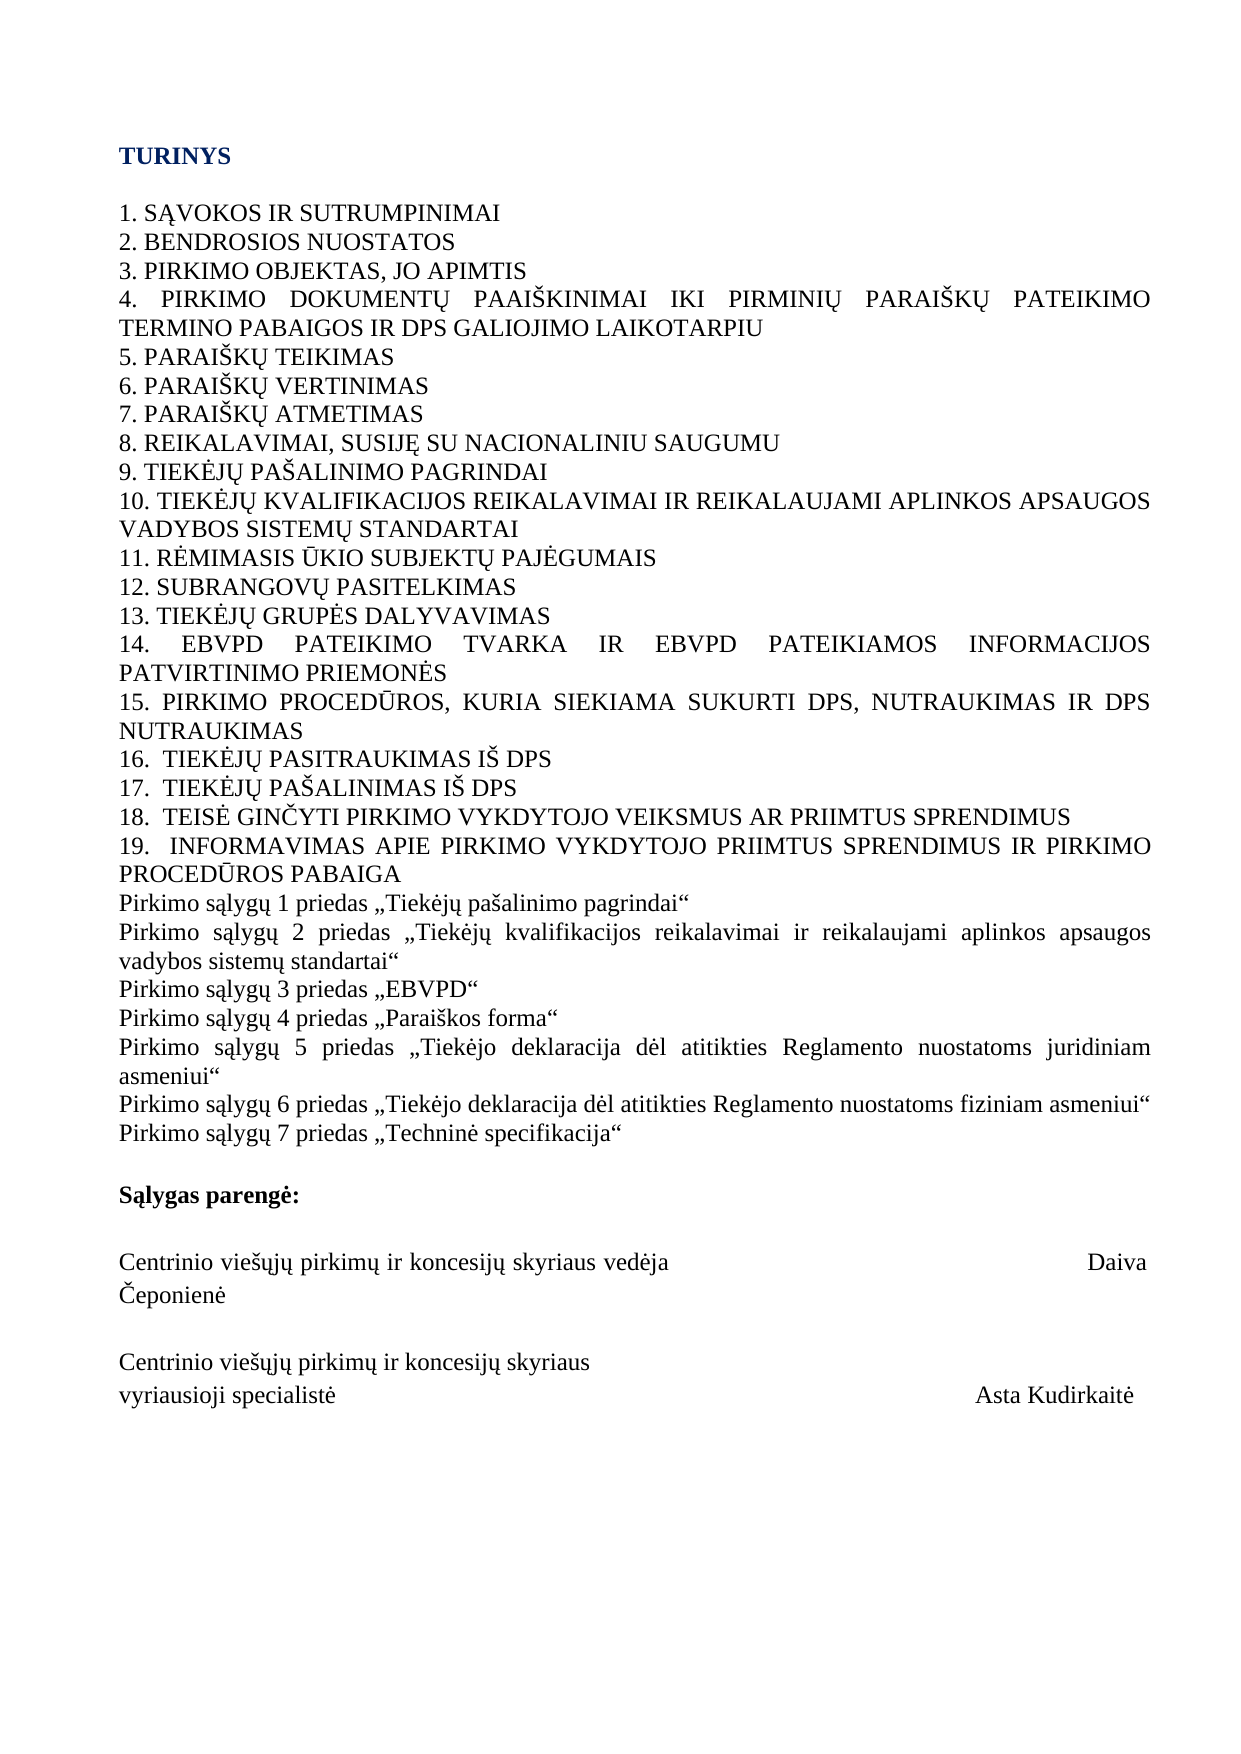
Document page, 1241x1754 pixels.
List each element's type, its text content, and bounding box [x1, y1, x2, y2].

text Centrinio viešųjų pirkimų ir koncesijų skyriaus [119, 1342, 1152, 1376]
text 17. TIEKĖJŲ PAŠALINIMAS IŠ DPS [119, 773, 1152, 802]
text 6. PARAIŠKŲ VERTINIMAS [119, 371, 1168, 399]
text 2. BENDROSIOS NUOSTATOS [119, 227, 1152, 256]
text 12. SUBRANGOVŲ PASITELKIMAS [119, 572, 1152, 601]
text 19. INFORMAVIMAS APIE PIRKIMO VYKDYTOJO PRIIMTUS SPRENDIMUS IR PIRKIMO PROCEDŪROS PABAIGA [119, 831, 1152, 888]
text 1. SĄVOKOS IR SUTRUMPINIMAI [119, 198, 1152, 227]
text 9. TIEKĖJŲ PAŠALINIMO PAGRINDAI [119, 457, 1152, 486]
text 5. PARAIŠKŲ TEIKIMAS [119, 342, 1152, 371]
text 14. EBVPD PATEIKIMO TVARKA IR EBVPD PATEIKIAMOS INFORMACIJOS PATVIRTINIMO PRIEMONĖS [119, 629, 1152, 687]
text Sąlygas parengė: [119, 1176, 1152, 1209]
text Centrinio viešųjų pirkimų ir koncesijų skyriaus vedėja Daiva Čeponienė [119, 1242, 1152, 1309]
text Pirkimo sąlygų 1 priedas „Tiekėjų pašalinimo pagrindai“ [119, 888, 1152, 917]
text 8. REIKALAVIMAI, SUSIJĘ SU NACIONALINIU SAUGUMU [119, 428, 1152, 457]
text Pirkimo sąlygų 4 priedas „Paraiškos forma“ [119, 1003, 1152, 1032]
text 7. PARAIŠKŲ ATMETIMAS [119, 399, 1152, 428]
text 15. PIRKIMO PROCEDŪROS, KURIA SIEKIAMA SUKURTI DPS, NUTRAUKIMAS IR DPS NUTRAUKIMAS [119, 687, 1152, 744]
text 11. RĖMIMASIS ŪKIO SUBJEKTŲ PAJĖGUMAIS [119, 543, 1152, 572]
text Pirkimo sąlygų 2 priedas „Tiekėjų kvalifikacijos reikalavimai ir reikalaujami aplinkos apsaugos vadybos sistemų standartai“ [119, 917, 1152, 974]
text 13. TIEKĖJŲ GRUPĖS DALYVAVIMAS [119, 601, 1152, 629]
text 4. PIRKIMO DOKUMENTŲ PAAIŠKINIMAI IKI PIRMINIŲ PARAIŠKŲ PATEIKIMO TERMINO PABAIGOS IR DPS GALIOJIMO LAIKOTARPIU [119, 284, 1152, 342]
text 16. TIEKĖJŲ PASITRAUKIMAS IŠ DPS [119, 744, 1152, 773]
text Pirkimo sąlygų 5 priedas „Tiekėjo deklaracija dėl atitikties Reglamento nuostatoms juridiniam asmeniui“ [119, 1032, 1152, 1089]
text Pirkimo sąlygų 3 priedas „EBVPD“ [119, 974, 1152, 1003]
text 3. PIRKIMO OBJEKTAS, JO APIMTIS [119, 256, 1152, 284]
text Pirkimo sąlygų 7 priedas „Techninė specifikacija“ [119, 1118, 1152, 1147]
text 18. TEISĖ GINČYTI PIRKIMO VYKDYTOJO VEIKSMUS AR PRIIMTUS SPRENDIMUS [119, 802, 1152, 831]
text vyriausioji specialistė Asta Kudirkaitė [119, 1376, 1171, 1409]
text 10. TIEKĖJŲ KVALIFIKACIJOS REIKALAVIMAI IR REIKALAUJAMI APLINKOS APSAUGOS VADYBOS SISTEMŲ STANDARTAI [119, 486, 1152, 543]
text TURINYS [119, 141, 1152, 169]
text Pirkimo sąlygų 6 priedas „Tiekėjo deklaracija dėl atitikties Reglamento nuostatoms fiziniam asmeniui“ [119, 1089, 1152, 1118]
